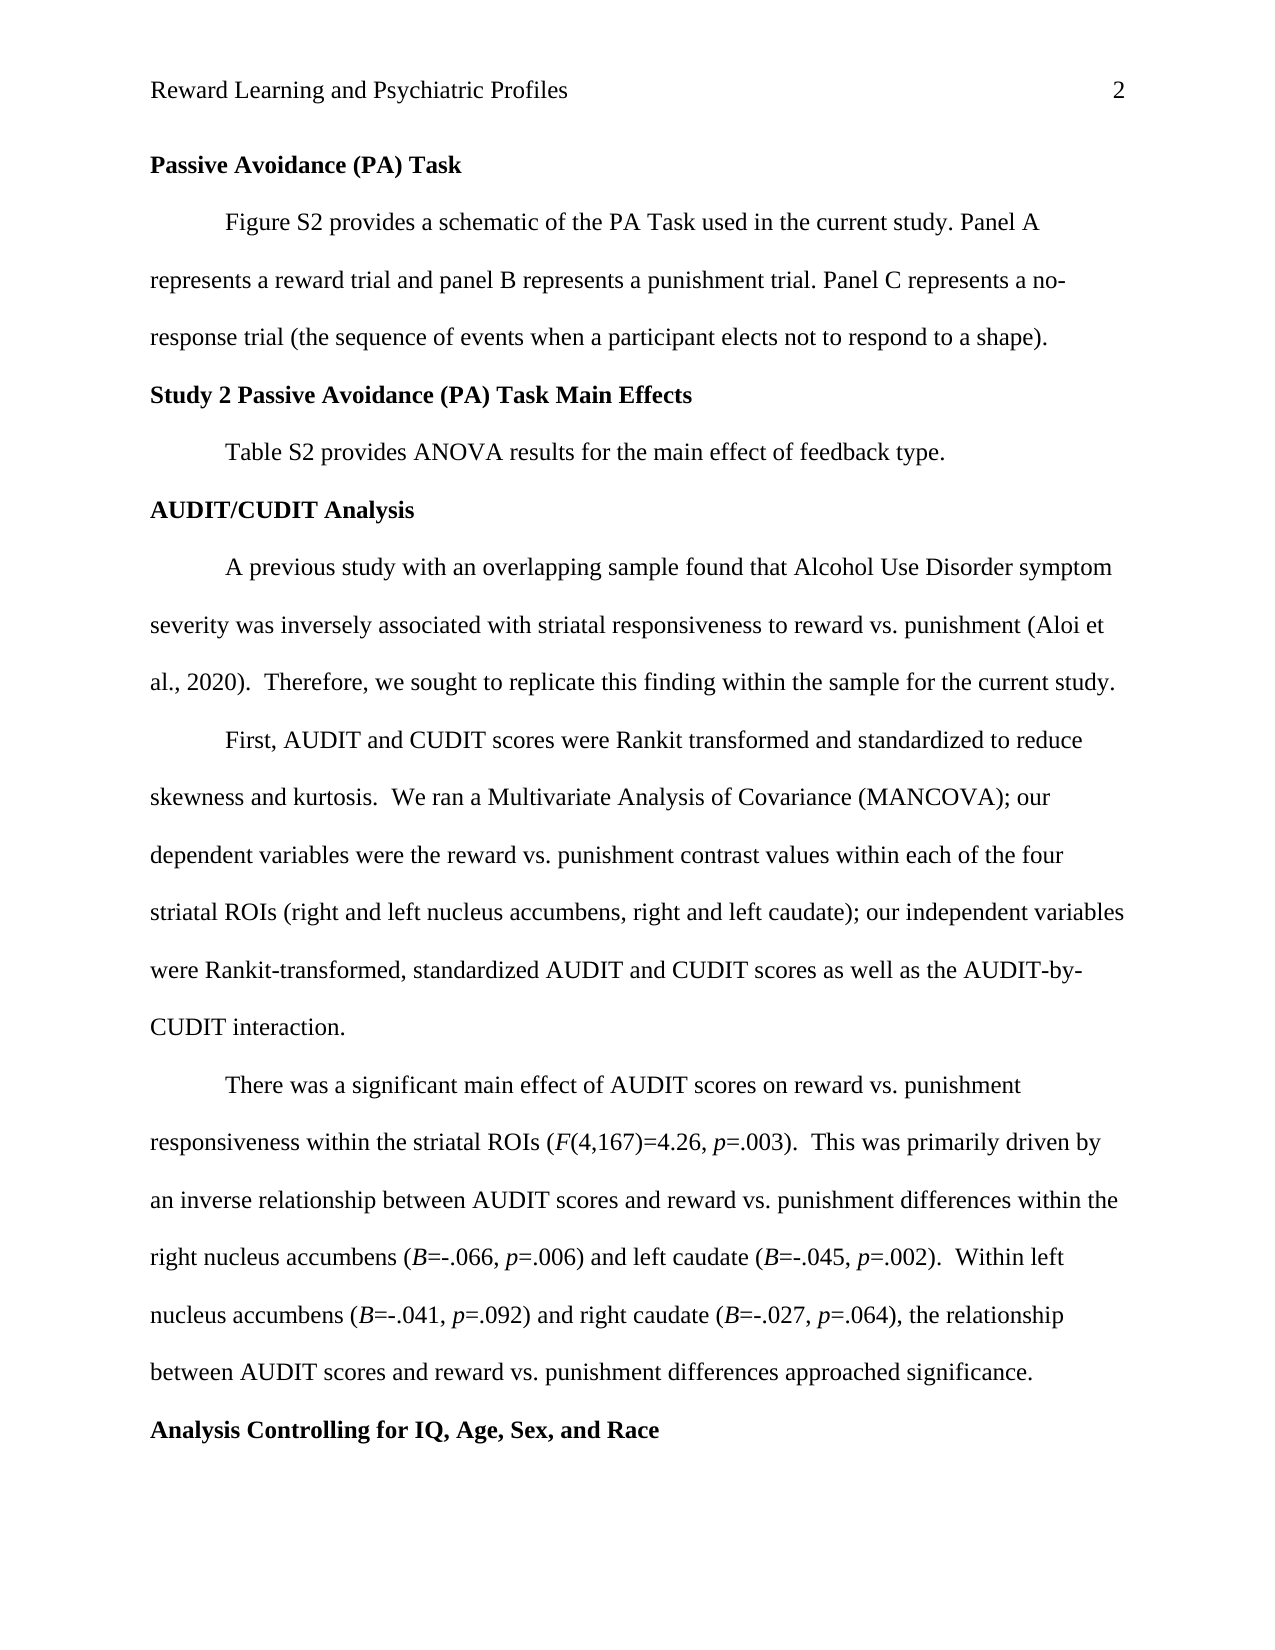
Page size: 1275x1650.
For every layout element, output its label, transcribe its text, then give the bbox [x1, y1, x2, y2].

text First, AUDIT and CUDIT scores were Rankit transformed and standardized to reduce skewness and kurtosis. We ran a Multivariate Analysis of Covariance (MANCOVA); our dependent variables were the reward vs. punishment contrast values within each of the four striatal ROIs (right and left nucleus accumbens, right and left caudate); our independent variables were Rankit-transformed, standardized AUDIT and CUDIT scores as well as the AUDIT-by-CUDIT interaction. [150, 725, 1125, 1041]
text Figure S2 provides a schematic of the PA Task used in the current study. Panel A represents a reward trial and panel B represents a punishment trial. Panel C represents a no-response trial (the sequence of events when a participant elects not to respond to a shape). [150, 207, 1125, 351]
text Table S2 provides ANOVA results for the main effect of feedback type. [150, 437, 1125, 466]
text AUDIT/CUDIT Analysis [150, 495, 1125, 524]
text Analysis Controlling for IQ, Age, Sex, and Race [150, 1415, 1125, 1444]
text Passive Avoidance (PA) Task [150, 150, 1125, 179]
text A previous study with an overlapping sample found that Alcohol Use Disorder symptom severity was inversely associated with striatal responsiveness to reward vs. punishment (Aloi et al., 2020). Therefore, we sought to replicate this finding within the sample for the current study. [150, 552, 1125, 696]
text Study 2 Passive Avoidance (PA) Task Main Effects [150, 380, 1125, 409]
text There was a significant main effect of AUDIT scores on reward vs. punishment responsiveness within the striatal ROIs (F(4,167)=4.26, p=.003). This was primarily driven by an inverse relationship between AUDIT scores and reward vs. punishment differences within the right nucleus accumbens (B=-.066, p=.006) and left caudate (B=-.045, p=.002). Within left nucleus accumbens (B=-.041, p=.092) and right caudate (B=-.027, p=.064), the relationship between AUDIT scores and reward vs. punishment differences approached significance. [150, 1070, 1125, 1386]
